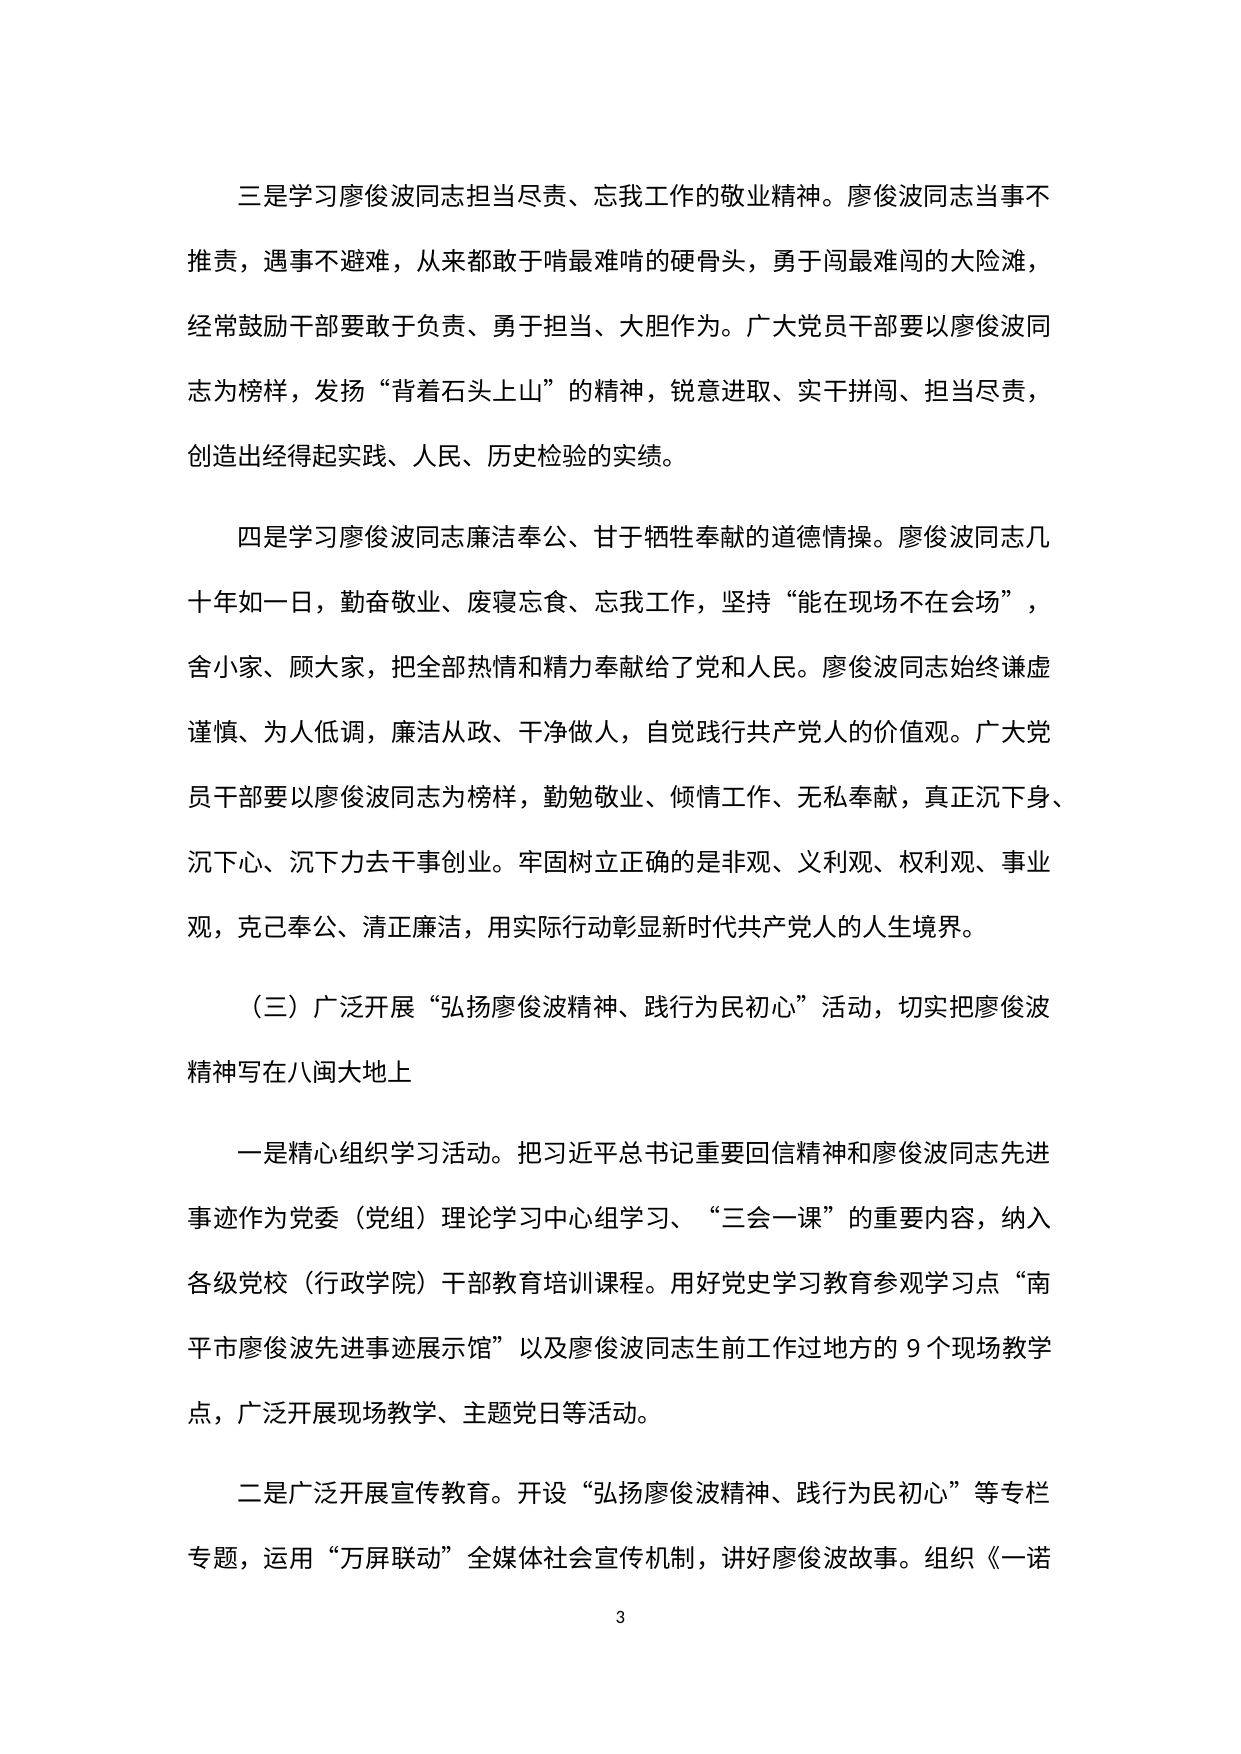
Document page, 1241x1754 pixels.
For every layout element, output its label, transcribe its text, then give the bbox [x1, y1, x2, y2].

text 三是学习廖俊波同志担当尽责、忘我工作的敬业精神。廖俊波同志当事不推责，遇事不避难，从来都敢于啃最难啃的硬骨头，勇于闯最难闯的大险滩，经常鼓励干部要敢于负责、勇于担当、大胆作为。广大党员干部要以廖俊波同志为榜样，发扬“背着石头上山”的精神，锐意进取、实干拼闯、担当尽责，创造出经得起实践、人民、历史检验的实绩。 [187, 162, 1053, 487]
text 一是精心组织学习活动。把习近平总书记重要回信精神和廖俊波同志先进事迹作为党委（党组）理论学习中心组学习、“三会一课”的重要内容，纳入各级党校（行政学院）干部教育培训课程。用好党史学习教育参观学习点“南平市廖俊波先进事迹展示馆”以及廖俊波同志生前工作过地方的9个现场教学点，广泛开展现场教学、主题党日等活动。 [187, 1119, 1053, 1444]
text （三）广泛开展“弘扬廖俊波精神、践行为民初心”活动，切实把廖俊波精神写在八闽大地上 [187, 973, 1053, 1103]
text 四是学习廖俊波同志廉洁奉公、甘于牺牲奉献的道德情操。廖俊波同志几十年如一日，勤奋敬业、废寝忘食、忘我工作，坚持“能在现场不在会场”，舍小家、顾大家，把全部热情和精力奉献给了党和人民。廖俊波同志始终谦虚谨慎、为人低调，廉洁从政、干净做人，自觉践行共产党人的价值观。广大党员干部要以廖俊波同志为榜样，勤勉敬业、倾情工作、无私奉献，真正沉下身、沉下心、沉下力去干事创业。牢固树立正确的是非观、义利观、权利观、事业观，克己奉公、清正廉洁，用实际行动彰显新时代共产党人的人生境界。 [187, 503, 1053, 958]
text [187, 1459, 1053, 1589]
